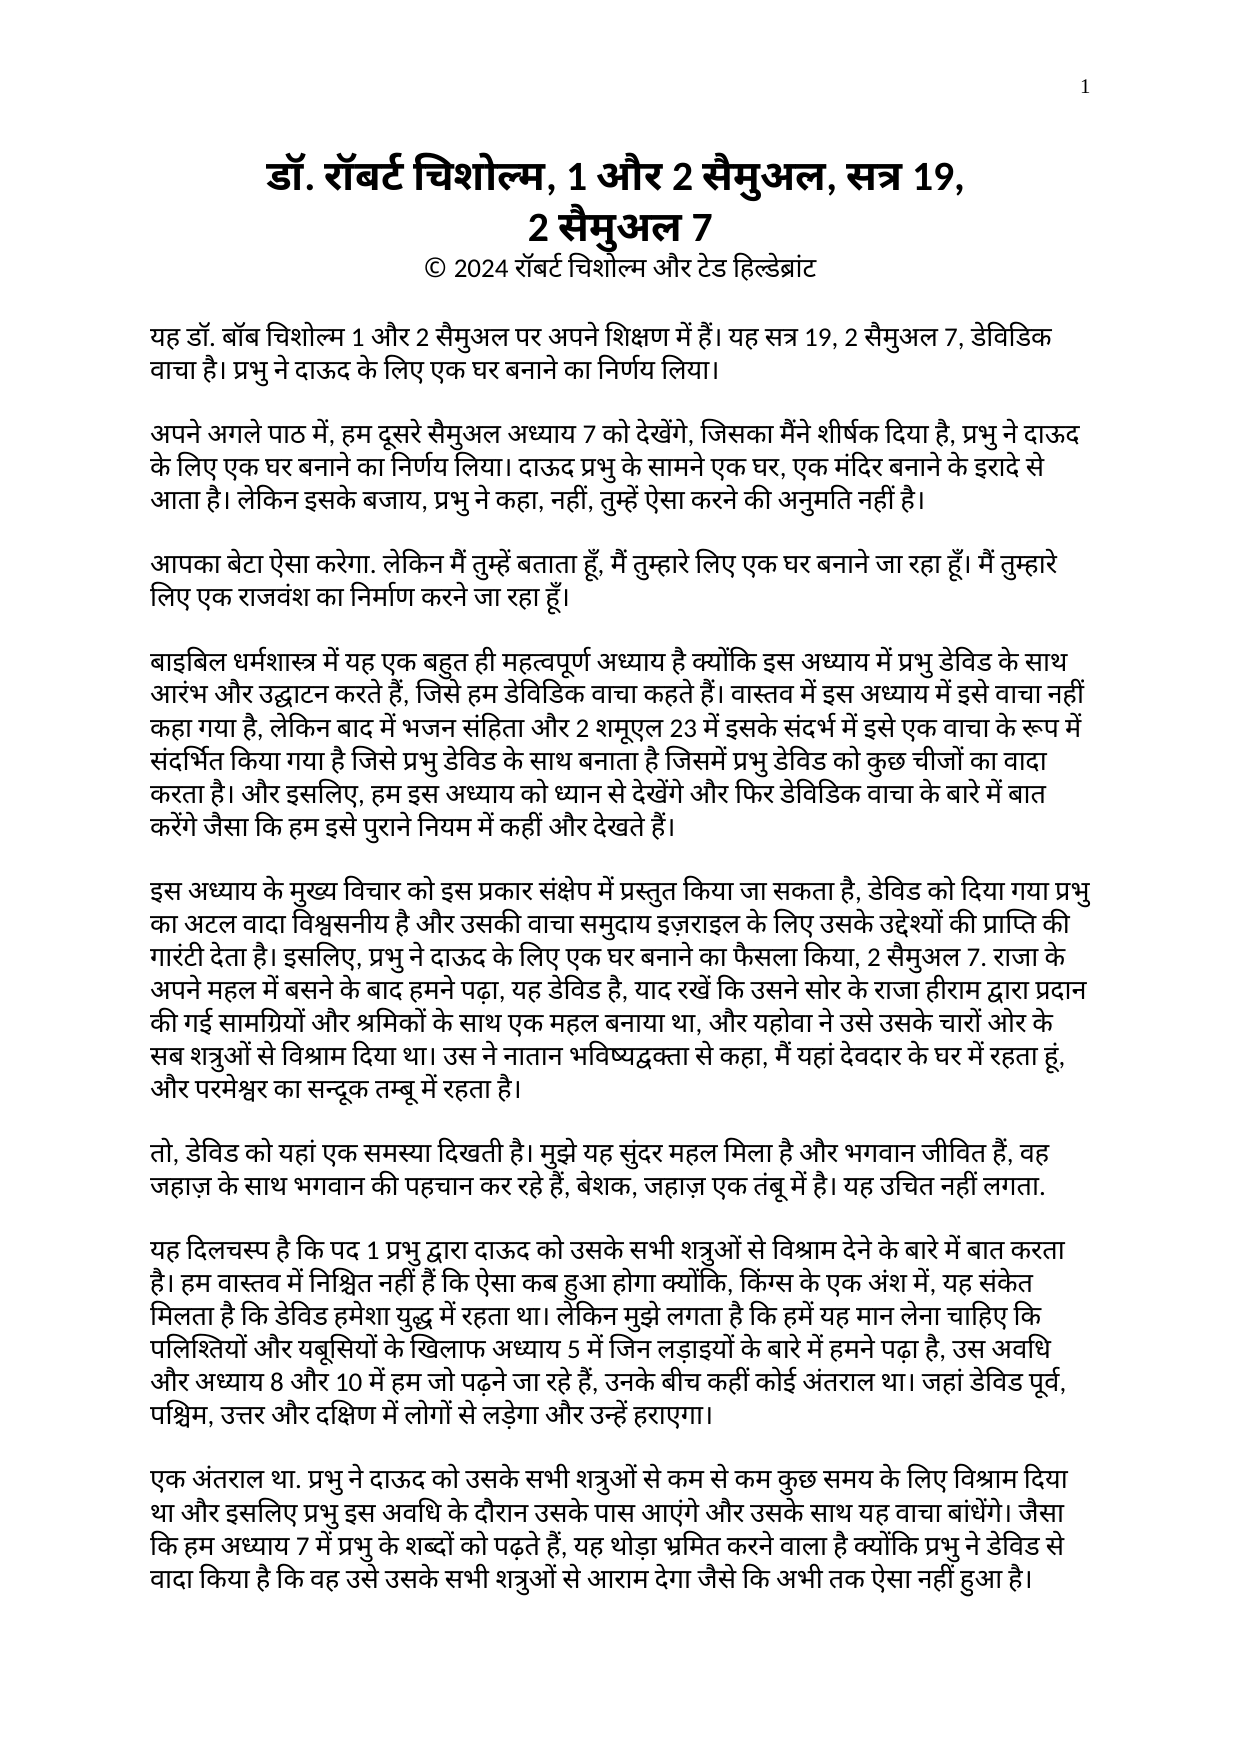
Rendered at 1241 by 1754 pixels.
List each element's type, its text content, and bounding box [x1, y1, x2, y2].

text यह दिलचस्प है कि पद 1 प्रभु द्वारा दाऊद को उसके सभी शत्रुओं से विश्राम देने के बारे में बात करता है। हम वास्तव में निश्चित नहीं हैं कि ऐसा कब हुआ होगा क्योंकि, किंग्स के एक अंश में, यह संकेत मिलता है कि डेविड हमेशा युद्ध में रहता था। लेकिन मुझे लगता है कि हमें यह मान लेना चाहिए कि पलिश्तियों और यबूसियों के खिलाफ अध्याय 5 में जिन लड़ाइयों के बारे में हमने पढ़ा है, उस अवधि और अध्याय 8 और 10 में हम जो पढ़ने जा रहे हैं, उनके बीच कहीं कोई अंतराल था। जहां डेविड पूर्व, पश्चिम, उत्तर और दक्षिण में लोगों से लड़ेगा और उन्हें हराएगा। [150, 1233, 1090, 1432]
text यह डॉ. बॉब चिशोल्म 1 और 2 सैमुअल पर अपने शिक्षण में हैं। यह सत्र 19, 2 सैमुअल 7, डेविडिक वाचा है। प्रभु ने दाऊद के लिए एक घर बनाने का निर्णय लिया। [150, 320, 1090, 386]
text एक अंतराल था. प्रभु ने दाऊद को उसके सभी शत्रुओं से कम से कम कुछ समय के लिए विश्राम दिया था और इसलिए प्रभु इस अवधि के दौरान उसके पास आएंगे और उसके साथ यह वाचा बांधेंगे। जैसा कि हम अध्याय 7 में प्रभु के शब्दों को पढ़ते हैं, यह थोड़ा भ्रमित करने वाला है क्योंकि प्रभु ने डेविड से वादा किया है कि वह उसे उसके सभी शत्रुओं से आराम देगा जैसे कि अभी तक ऐसा नहीं हुआ है। [150, 1463, 1090, 1595]
text डॉ. रॉबर्ट चिशोल्म, 1 और 2 सैमुअल, सत्र 19, 2 सैमुअल 7 [150, 150, 1090, 252]
text आपका बेटा ऐसा करेगा. लेकिन मैं तुम्हें बताता हूँ, मैं तुम्हारे लिए एक घर बनाने जा रहा हूँ। मैं तुम्हारे लिए एक राजवंश का निर्माण करने जा रहा हूँ। [150, 547, 1090, 613]
text तो, डेविड को यहां एक समस्या दिखती है। मुझे यह सुंदर महल मिला है और भगवान जीवित हैं, वह जहाज़ के साथ भगवान की पहचान कर रहे हैं, बेशक, जहाज़ एक तंबू में है। यह उचित नहीं लगता. [150, 1136, 1090, 1202]
text इस अध्याय के मुख्य विचार को इस प्रकार संक्षेप में प्रस्तुत किया जा सकता है, डेविड को दिया गया प्रभु का अटल वादा विश्वसनीय है और उसकी वाचा समुदाय इज़राइल के लिए उसके उद्देश्यों की प्राप्ति की गारंटी देता है। इसलिए, प्रभु ने दाऊद के लिए एक घर बनाने का फैसला किया, 2 सैमुअल 7. राजा के अपने महल में बसने के बाद हमने पढ़ा, यह डेविड है, याद रखें कि उसने सोर के राजा हीराम द्वारा प्रदान की गई सामग्रियों और श्रमिकों के साथ एक महल बनाया था, और यहोवा ने उसे उसके चारों ओर के सब शत्रुओं से विश्राम दिया था। उस ने नातान भविष्यद्वक्ता से कहा, मैं यहां देवदार के घर में रहता हूं, और परमेश्वर का सन्दूक तम्बू में रहता है। [150, 874, 1090, 1105]
text अपने अगले पाठ में, हम दूसरे सैमुअल अध्याय 7 को देखेंगे, जिसका मैंने शीर्षक दिया है, प्रभु ने दाऊद के लिए एक घर बनाने का निर्णय लिया। दाऊद प्रभु के सामने एक घर, एक मंदिर बनाने के इरादे से आता है। लेकिन इसके बजाय, प्रभु ने कहा, नहीं, तुम्हें ऐसा करने की अनुमति नहीं है। [150, 417, 1090, 516]
text बाइबिल धर्मशास्त्र में यह एक बहुत ही महत्वपूर्ण अध्याय है क्योंकि इस अध्याय में प्रभु डेविड के साथ आरंभ और उद्घाटन करते हैं, जिसे हम डेविडिक वाचा कहते हैं। वास्तव में इस अध्याय में इसे वाचा नहीं कहा गया है, लेकिन बाद में भजन संहिता और 2 शमूएल 23 में इसके संदर्भ में इसे एक वाचा के रूप में संदर्भित किया गया है जिसे प्रभु डेविड के साथ बनाता है जिसमें प्रभु डेविड को कुछ चीजों का वादा करता है। और इसलिए, हम इस अध्याय को ध्यान से देखेंगे और फिर डेविडिक वाचा के बारे में बात करेंगे जैसा कि हम इसे पुराने नियम में कहीं और देखते हैं। [150, 645, 1090, 843]
text © 2024 रॉबर्ट चिशोल्म और टेड हिल्डेब्रांट [150, 252, 1090, 289]
